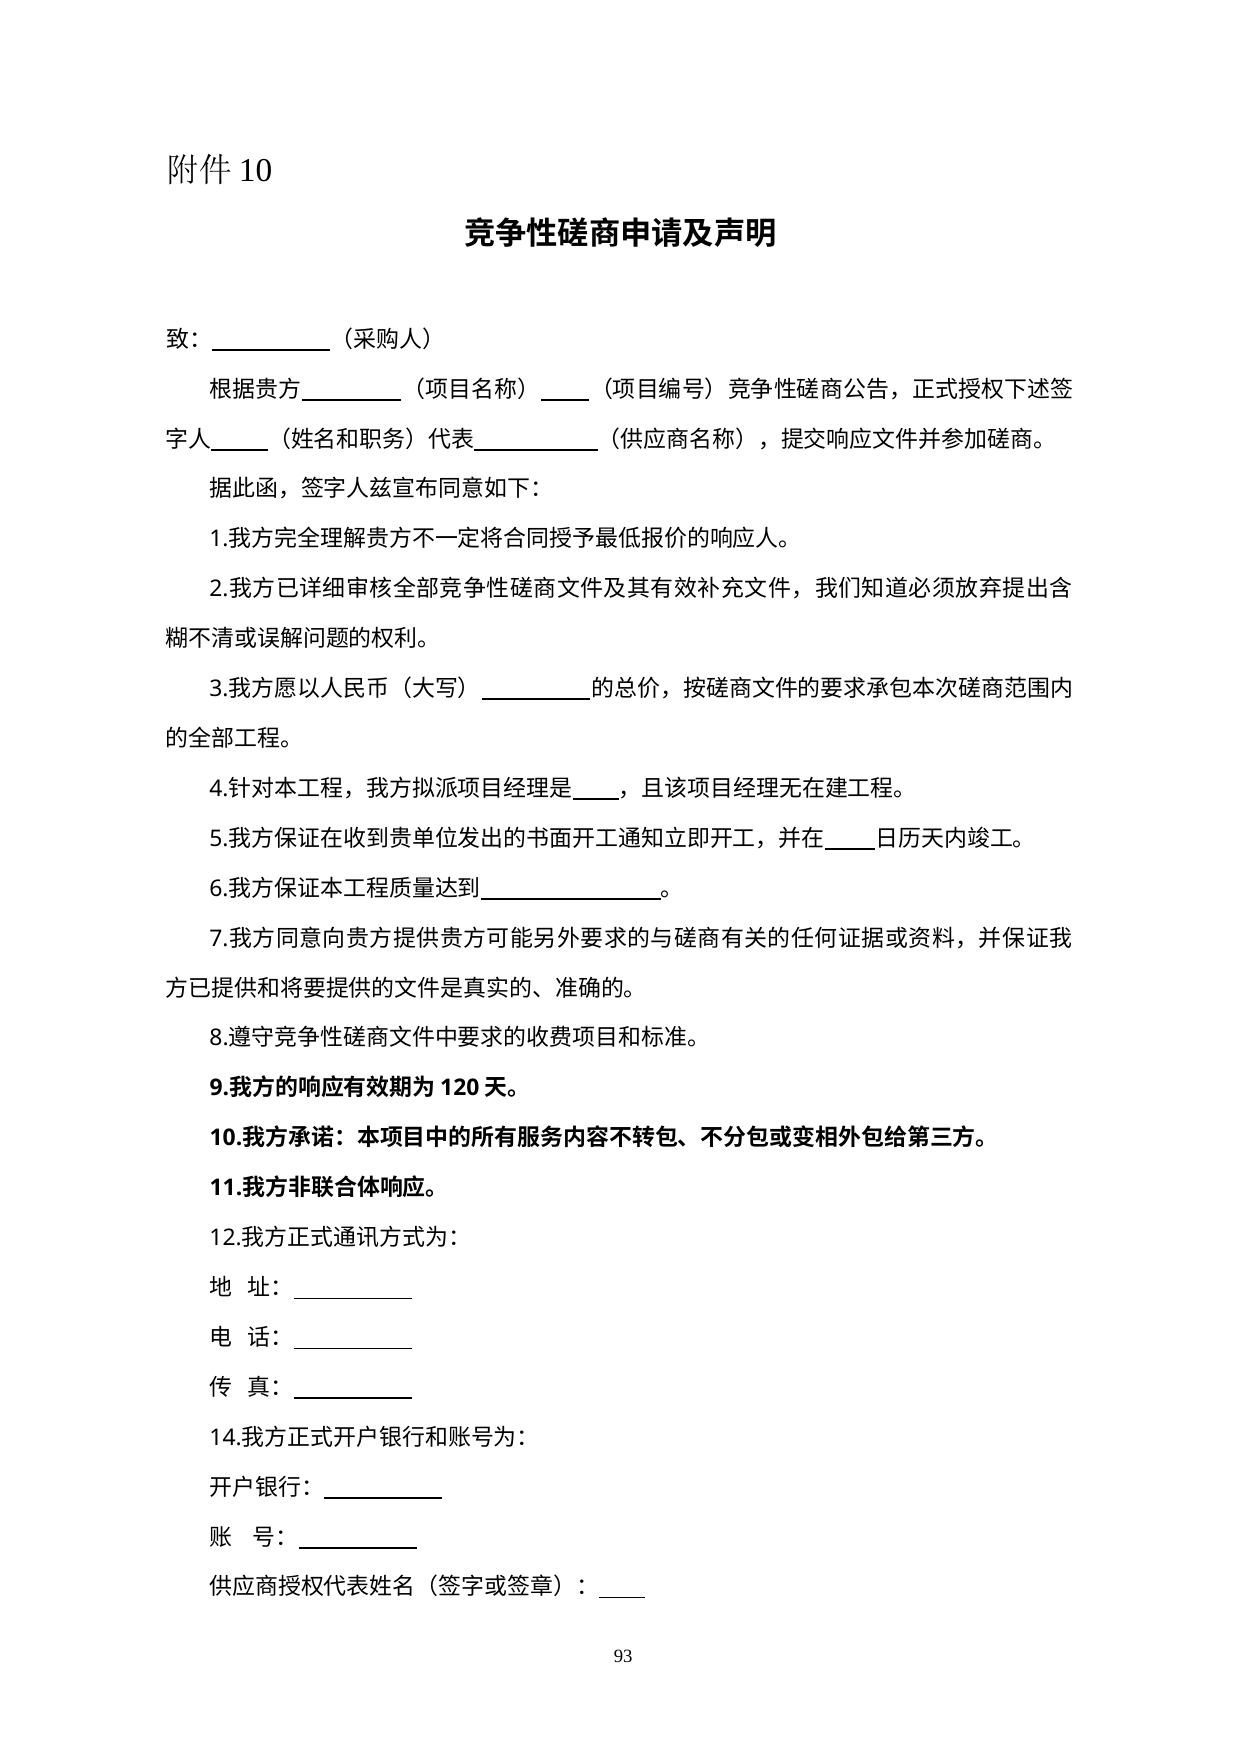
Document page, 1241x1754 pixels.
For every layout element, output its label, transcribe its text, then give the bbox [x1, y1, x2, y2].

text 6.我方保证本工程质量达到 。 [165, 869, 1075, 903]
text 根据贵方 （项目名称） （项目编号）竞争性磋商公告，正式授权下述签字人 （姓名和职务）代表 （供应商名称），提交响应文件并参加磋商。 [165, 371, 1075, 454]
text 附件10 [165, 148, 1075, 188]
text 地 址： [165, 1269, 1075, 1302]
text 7.我方同意向贵方提供贵方可能另外要求的与磋商有关的任何证据或资料，并保证我方已提供和将要提供的文件是真实的、准确的。 [165, 919, 1075, 1003]
text 3.我方愿以人民币（大写） 的总价，按磋商文件的要求承包本次磋商范围内的全部工程。 [165, 670, 1075, 753]
text 账 号： [165, 1518, 1075, 1552]
text 电 话： [165, 1319, 1075, 1352]
text 9.我方的响应有效期为120天。 [165, 1069, 1075, 1102]
text 开户银行： [165, 1468, 1075, 1502]
text 4.针对本工程，我方拟派项目经理是 ，且该项目经理无在建工程。 [165, 769, 1075, 803]
text 竞争性磋商申请及声明 [165, 208, 1075, 254]
text 传 真： [165, 1369, 1075, 1402]
text 据此函，签字人兹宣布同意如下： [165, 470, 1075, 503]
text 12.我方正式通讯方式为： [165, 1219, 1075, 1252]
text 8.遵守竞争性磋商文件中要求的收费项目和标准。 [165, 1019, 1075, 1052]
text 5.我方保证在收到贵单位发出的书面开工通知立即开工，并在 日历天内竣工。 [165, 819, 1075, 853]
text 供应商授权代表姓名（签字或签章）： [165, 1568, 1075, 1601]
text 10.我方承诺：本项目中的所有服务内容不转包、不分包或变相外包给第三方。 [165, 1119, 1075, 1152]
text 11.我方非联合体响应。 [165, 1169, 1075, 1202]
text 2.我方已详细审核全部竞争性磋商文件及其有效补充文件，我们知道必须放弃提出含糊不清或误解问题的权利。 [165, 570, 1075, 653]
text 1.我方完全理解贵方不一定将合同授予最低报价的响应人。 [165, 520, 1075, 553]
text 致： （采购人） [166, 321, 1075, 354]
text 14.我方正式开户银行和账号为： [165, 1418, 1075, 1452]
